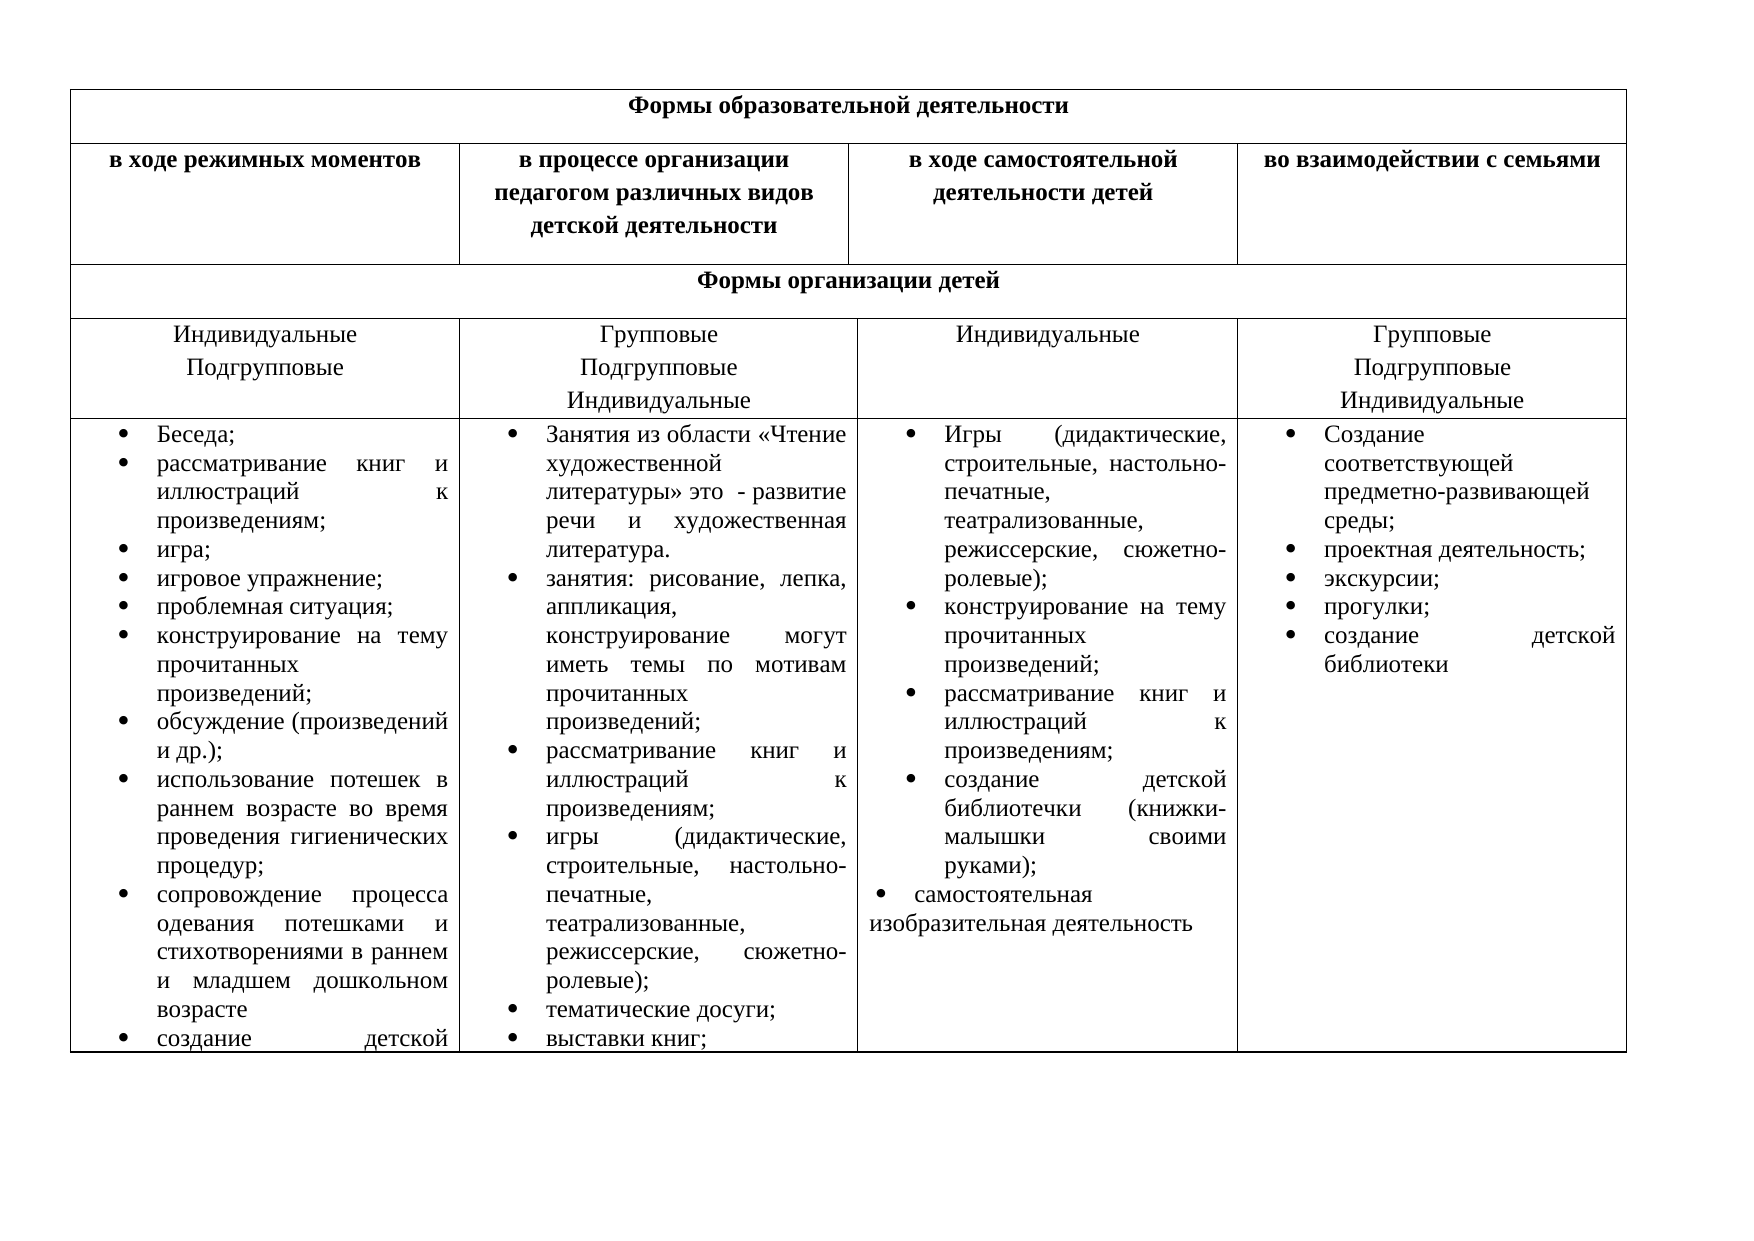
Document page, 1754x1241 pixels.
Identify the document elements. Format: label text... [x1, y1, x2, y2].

table_cell Формы организации детей [71, 265, 1626, 318]
table_cell Групповые Подгрупповые Индивидуальные [1238, 319, 1626, 418]
table_cell в процессе организации педагогом различных видов детской деятельности [460, 144, 848, 264]
table_cell во взаимодействии с семьями [1238, 144, 1626, 264]
table_cell Индивидуальные [858, 319, 1237, 418]
table_cell в ходе самостоятельной деятельности детей [849, 144, 1237, 264]
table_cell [71, 419, 459, 1051]
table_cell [858, 419, 1237, 1051]
table_cell в ходе режимных моментов [71, 144, 459, 264]
table_cell Групповые Подгрупповые Индивидуальные [460, 319, 857, 418]
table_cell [1238, 419, 1626, 1051]
table_header Формы образовательной деятельности [71, 90, 1626, 143]
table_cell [460, 419, 857, 1051]
table_cell Индивидуальные Подгрупповые [71, 319, 459, 418]
